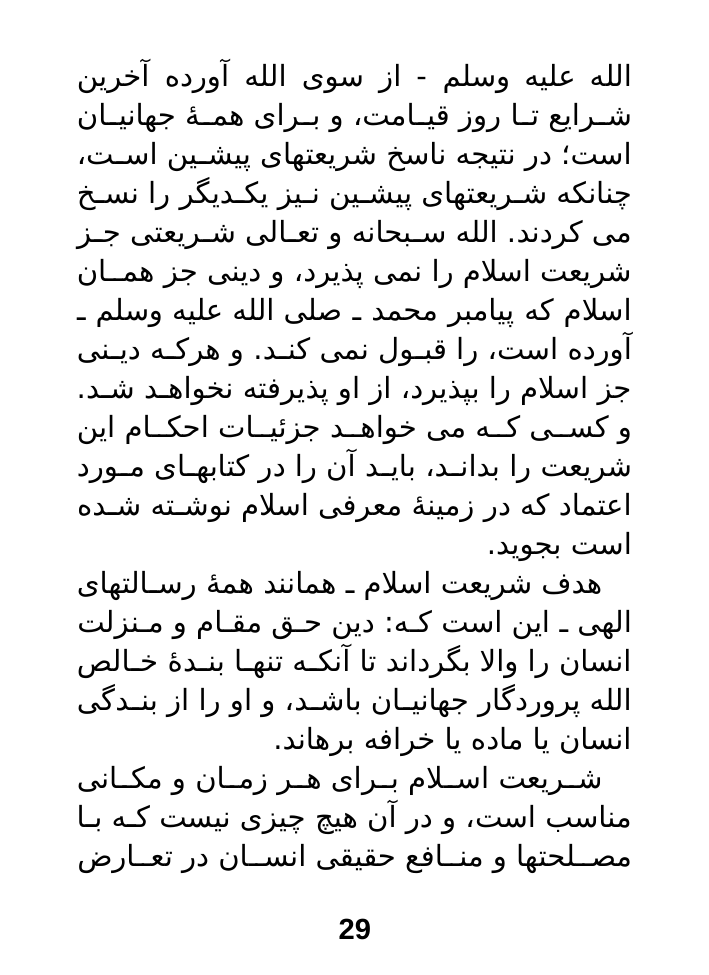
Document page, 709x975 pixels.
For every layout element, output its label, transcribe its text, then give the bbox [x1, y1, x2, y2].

text هدف شریعت اسلام ـ همانند همهٔ رسالتهای الهی ـ این است که: دین حق مقام و منزلت انسان را والا بگرداند تا آنکه تنها بندهٔ خالص الله پروردگار جهانیان باشد، و او را از بندگی انسان یا ماده یا خرافه برهاند. [77, 566, 632, 756]
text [77, 59, 632, 561]
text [77, 761, 632, 873]
